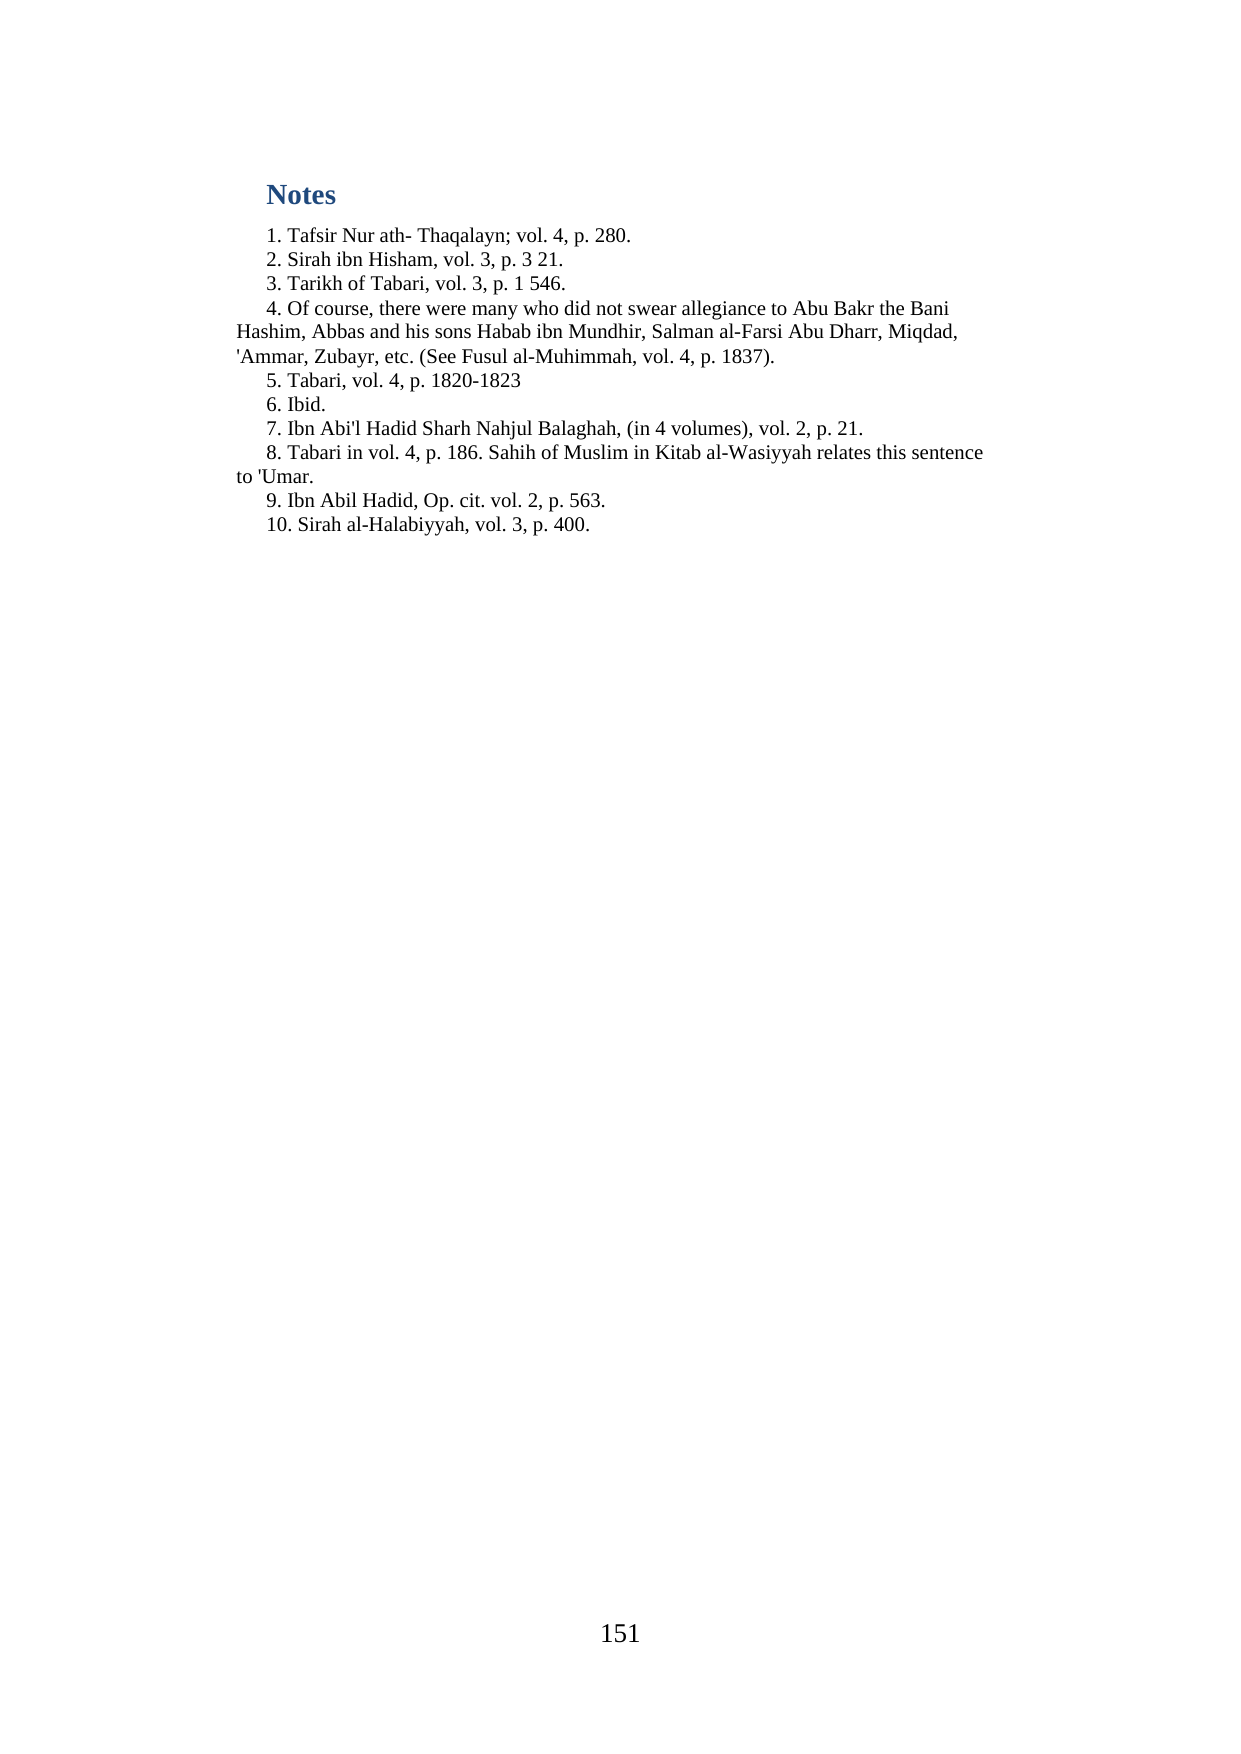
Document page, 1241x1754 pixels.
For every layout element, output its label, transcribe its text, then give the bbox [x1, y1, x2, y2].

text 2. Sirah ibn Hisham, vol. 3, p. 3 21. [236, 247, 1004, 271]
text 4. Of course, there were many who did not swear allegiance to Abu Bakr the Bani Hashim, Abbas and his sons Habab ibn Mundhir, Salman al-Farsi Abu Dharr, Miqdad, 'Ammar, Zubayr, etc. (See Fusul al-Muhimmah, vol. 4, p. 1837). [236, 295, 1004, 368]
text 7. Ibn Abi'l Hadid Sharh Nahjul Balaghah, (in 4 volumes), vol. 2, p. 21. [236, 416, 1004, 440]
text 5. Tabari, vol. 4, p. 1820-1823 [236, 368, 1004, 392]
text 10. Sirah al-Halabiyyah, vol. 3, p. 400. [236, 512, 1004, 536]
subtitle Notes [236, 177, 1004, 211]
text 3. Tarikh of Tabari, vol. 3, p. 1 546. [236, 271, 1004, 295]
text 1. Tafsir Nur ath- Thaqalayn; vol. 4, p. 280. [236, 223, 1004, 247]
text 9. Ibn Abil Hadid, Op. cit. vol. 2, p. 563. [236, 488, 1004, 512]
text 6. Ibid. [236, 392, 1004, 416]
text 8. Tabari in vol. 4, p. 186. Sahih of Muslim in Kitab al-Wasiyyah relates this sentence to 'Umar. [236, 440, 1004, 488]
